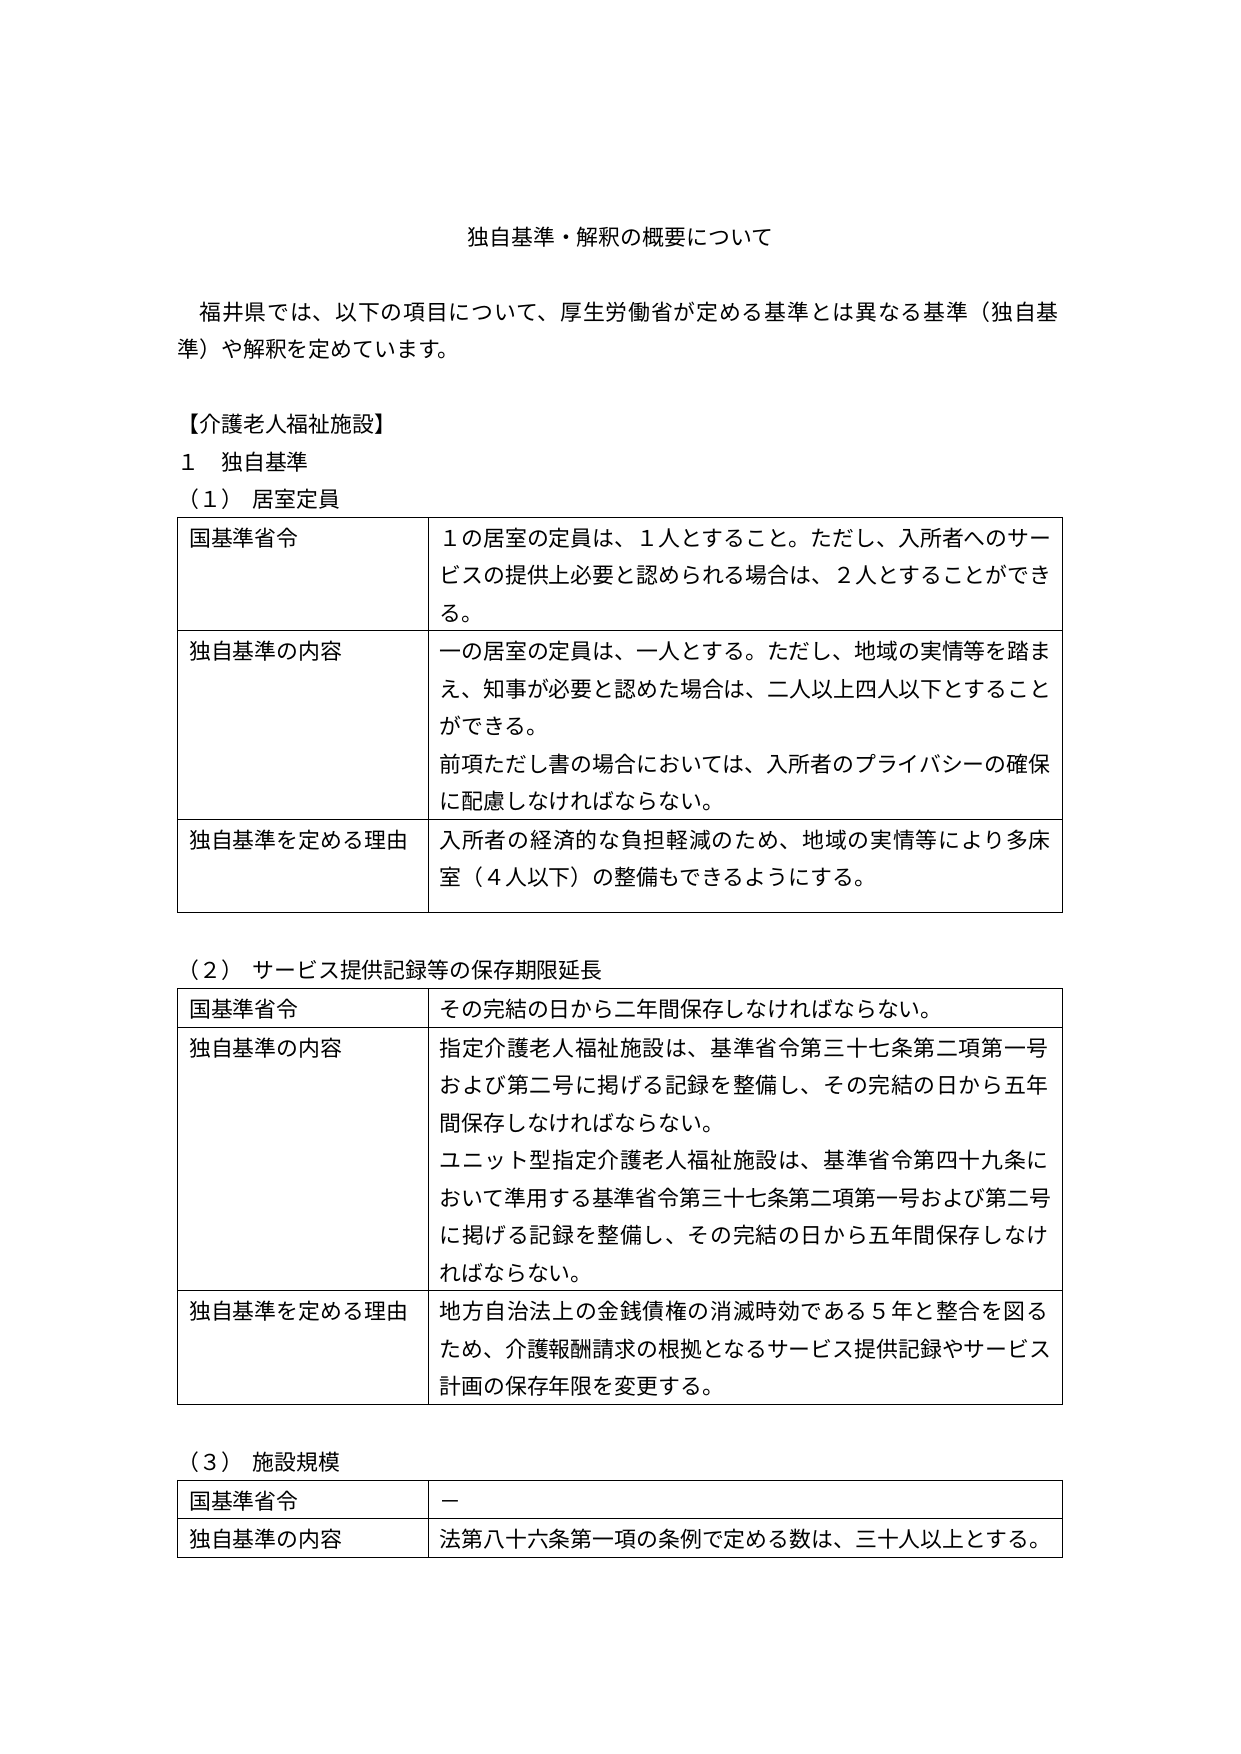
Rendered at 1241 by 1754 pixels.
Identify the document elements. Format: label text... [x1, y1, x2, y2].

table_cell 独自基準の内容 [178, 1028, 428, 1290]
table_cell 一の居室の定員は、一人とする。ただし、地域の実情等を踏まえ、知事が必要と認めた場合は、二人以上四人以下とすることができる。 前項ただし書の場合においては、入所者のプライバシーの確保に配慮しなければならない。 [429, 631, 1062, 819]
table_cell 独自基準を定める理由 [178, 820, 428, 912]
table_cell 地方自治法上の金銭債権の消滅時効である５年と整合を図るため、介護報酬請求の根拠となるサービス提供記録やサービス計画の保存年限を変更する。 [429, 1291, 1062, 1404]
text １ 独自基準 [177, 442, 1063, 479]
table_cell 指定介護老人福祉施設は、基準省令第三十七条第二項第一号および第二号に掲げる記録を整備し、その完結の日から五年間保存しなければならない。 ユニット型指定介護老人福祉施設は、基準省令第四十九条において準用する基準省令第三十七条第二項第一号および第二号に掲げる記録を整備し、その完結の日から五年間保存しなければならない。 [429, 1028, 1062, 1290]
text 【介護老人福祉施設】 [177, 404, 1063, 442]
table_header 国基準省令 [178, 989, 428, 1027]
table_header 国基準省令 [178, 1481, 428, 1518]
table_header 国基準省令 [178, 518, 428, 630]
table_cell 独自基準を定める理由 [178, 1291, 428, 1404]
text 福井県では、以下の項目について、厚生労働省が定める基準とは異なる基準（独自基準）や解釈を定めています。 [177, 292, 1063, 367]
table_header １の居室の定員は、１人とすること。ただし、入所者へのサービスの提供上必要と認められる場合は、２人とすることができる。 [429, 518, 1062, 630]
table_cell 法第八十六条第一項の条例で定める数は、三十人以上とする。 [429, 1519, 1062, 1557]
list 居室定員 [177, 479, 1063, 517]
text 独自基準・解釈の概要について [177, 217, 1063, 254]
table_header その完結の日から二年間保存しなければならない。 [429, 989, 1062, 1027]
table_cell 独自基準の内容 [178, 631, 428, 819]
list サービス提供記録等の保存期限延長 [177, 951, 1063, 988]
table_cell 独自基準の内容 [178, 1519, 428, 1557]
list 施設規模 [177, 1442, 1063, 1480]
table_cell 入所者の経済的な負担軽減のため、地域の実情等により多床室（４人以下）の整備もできるようにする。 [429, 820, 1062, 912]
table_header － [429, 1481, 1062, 1518]
